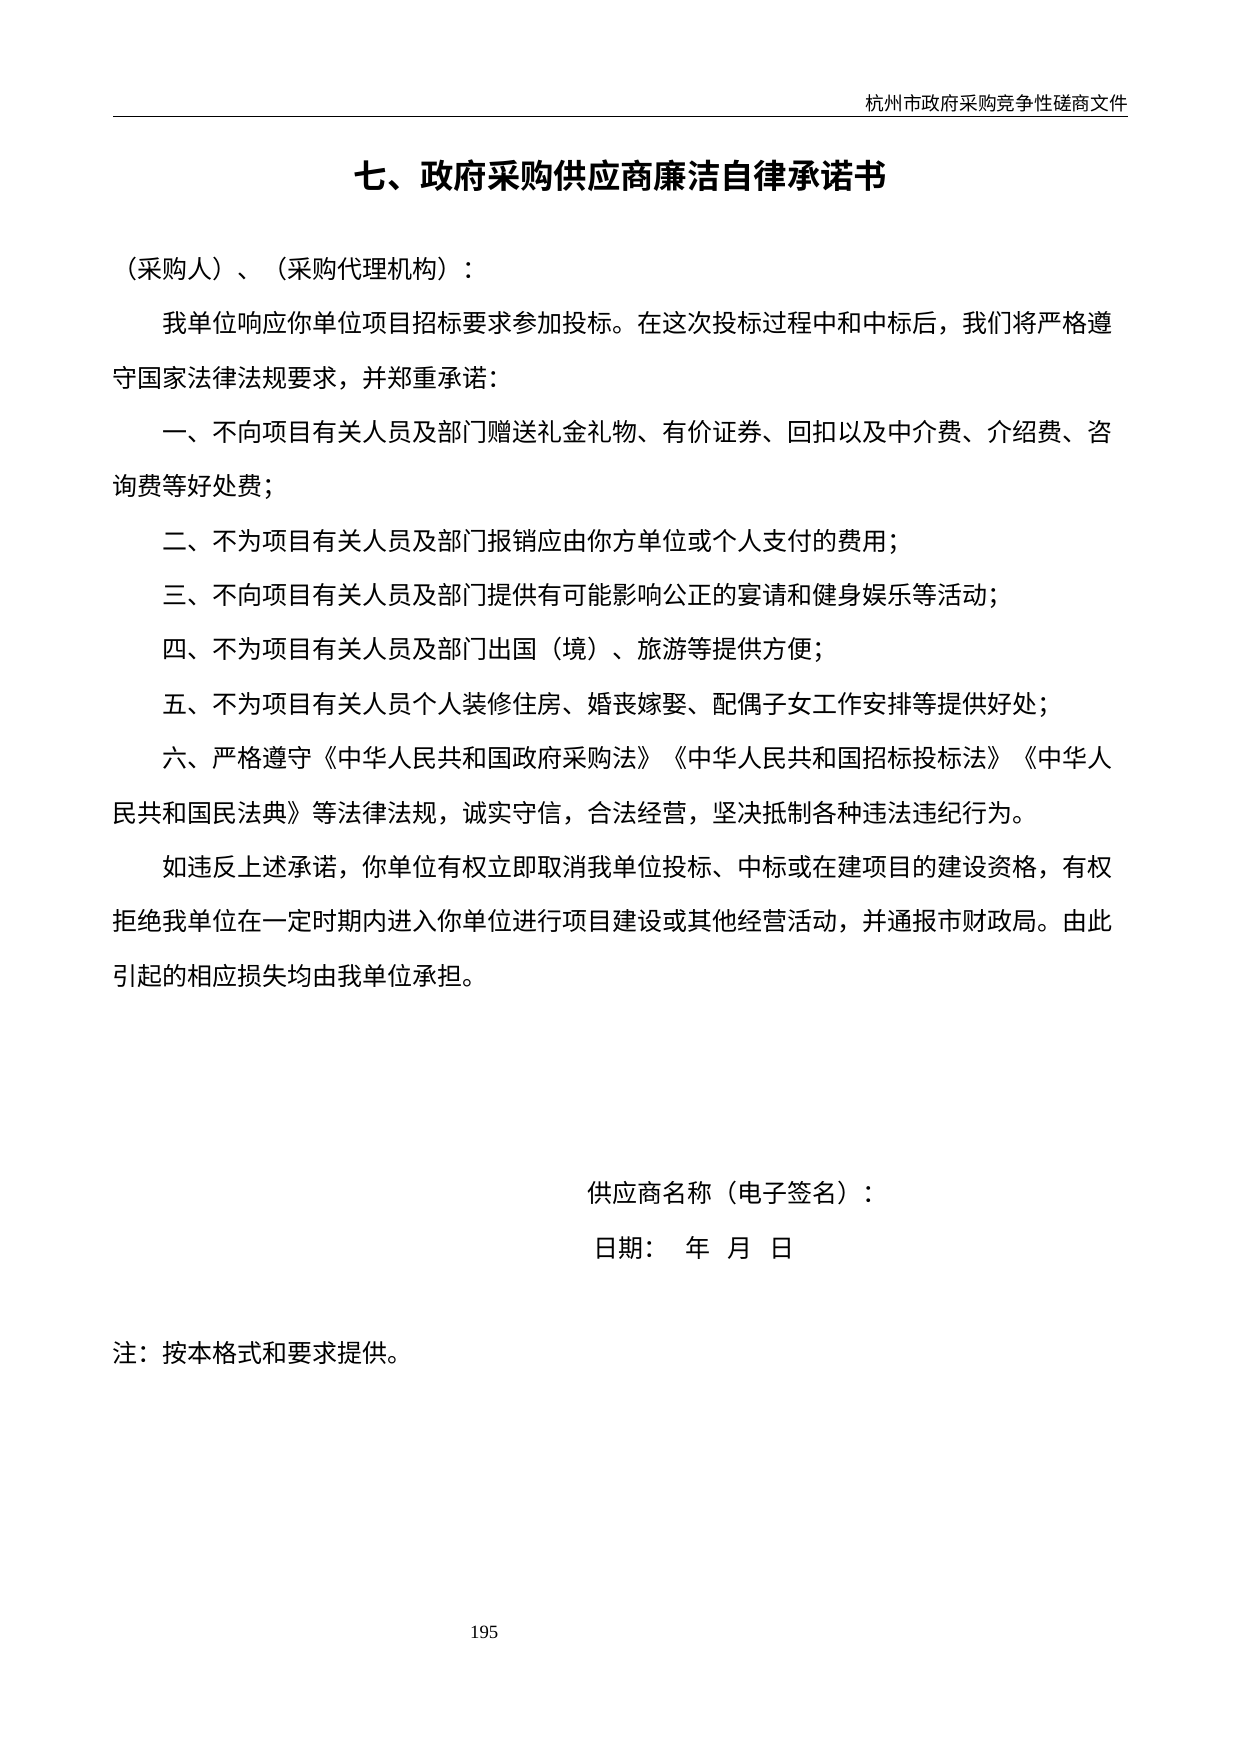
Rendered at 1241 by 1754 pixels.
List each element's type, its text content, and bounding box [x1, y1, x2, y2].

text 四、不为项目有关人员及部门出国（境）、旅游等提供方便； [113, 630, 1128, 666]
text 我单位响应你单位项目招标要求参加投标。在这次投标过程中和中标后，我们将严格遵守国家法律法规要求，并郑重承诺： [113, 304, 1128, 394]
text 五、不为项目有关人员个人装修住房、婚丧嫁娶、配偶子女工作安排等提供好处； [113, 684, 1128, 721]
text 注：按本格式和要求提供。 [112, 1333, 1084, 1370]
text 日期： 年 月 日 [594, 1228, 1128, 1264]
text 七、政府采购供应商廉洁自律承诺书 [112, 150, 1128, 198]
text （采购人）、（采购代理机构）： [112, 249, 1128, 286]
text 如违反上述承诺，你单位有权立即取消我单位投标、中标或在建项目的建设资格，有权拒绝我单位在一定时期内进入你单位进行项目建设或其他经营活动，并通报市财政局。由此引起的相应损失均由我单位承担。 [113, 847, 1128, 992]
text 一、不向项目有关人员及部门赠送礼金礼物、有价证券、回扣以及中介费、介绍费、咨询费等好处费； [113, 412, 1128, 503]
text 三、不向项目有关人员及部门提供有可能影响公正的宴请和健身娱乐等活动； [113, 576, 1128, 612]
text 六、严格遵守《中华人民共和国政府采购法》《中华人民共和国招标投标法》《中华人民共和国民法典》等法律法规，诚实守信，合法经营，坚决抵制各种违法违纪行为。 [113, 739, 1128, 829]
text 供应商名称（电子签名）： [113, 1174, 1011, 1210]
text 二、不为项目有关人员及部门报销应由你方单位或个人支付的费用； [113, 521, 1128, 557]
